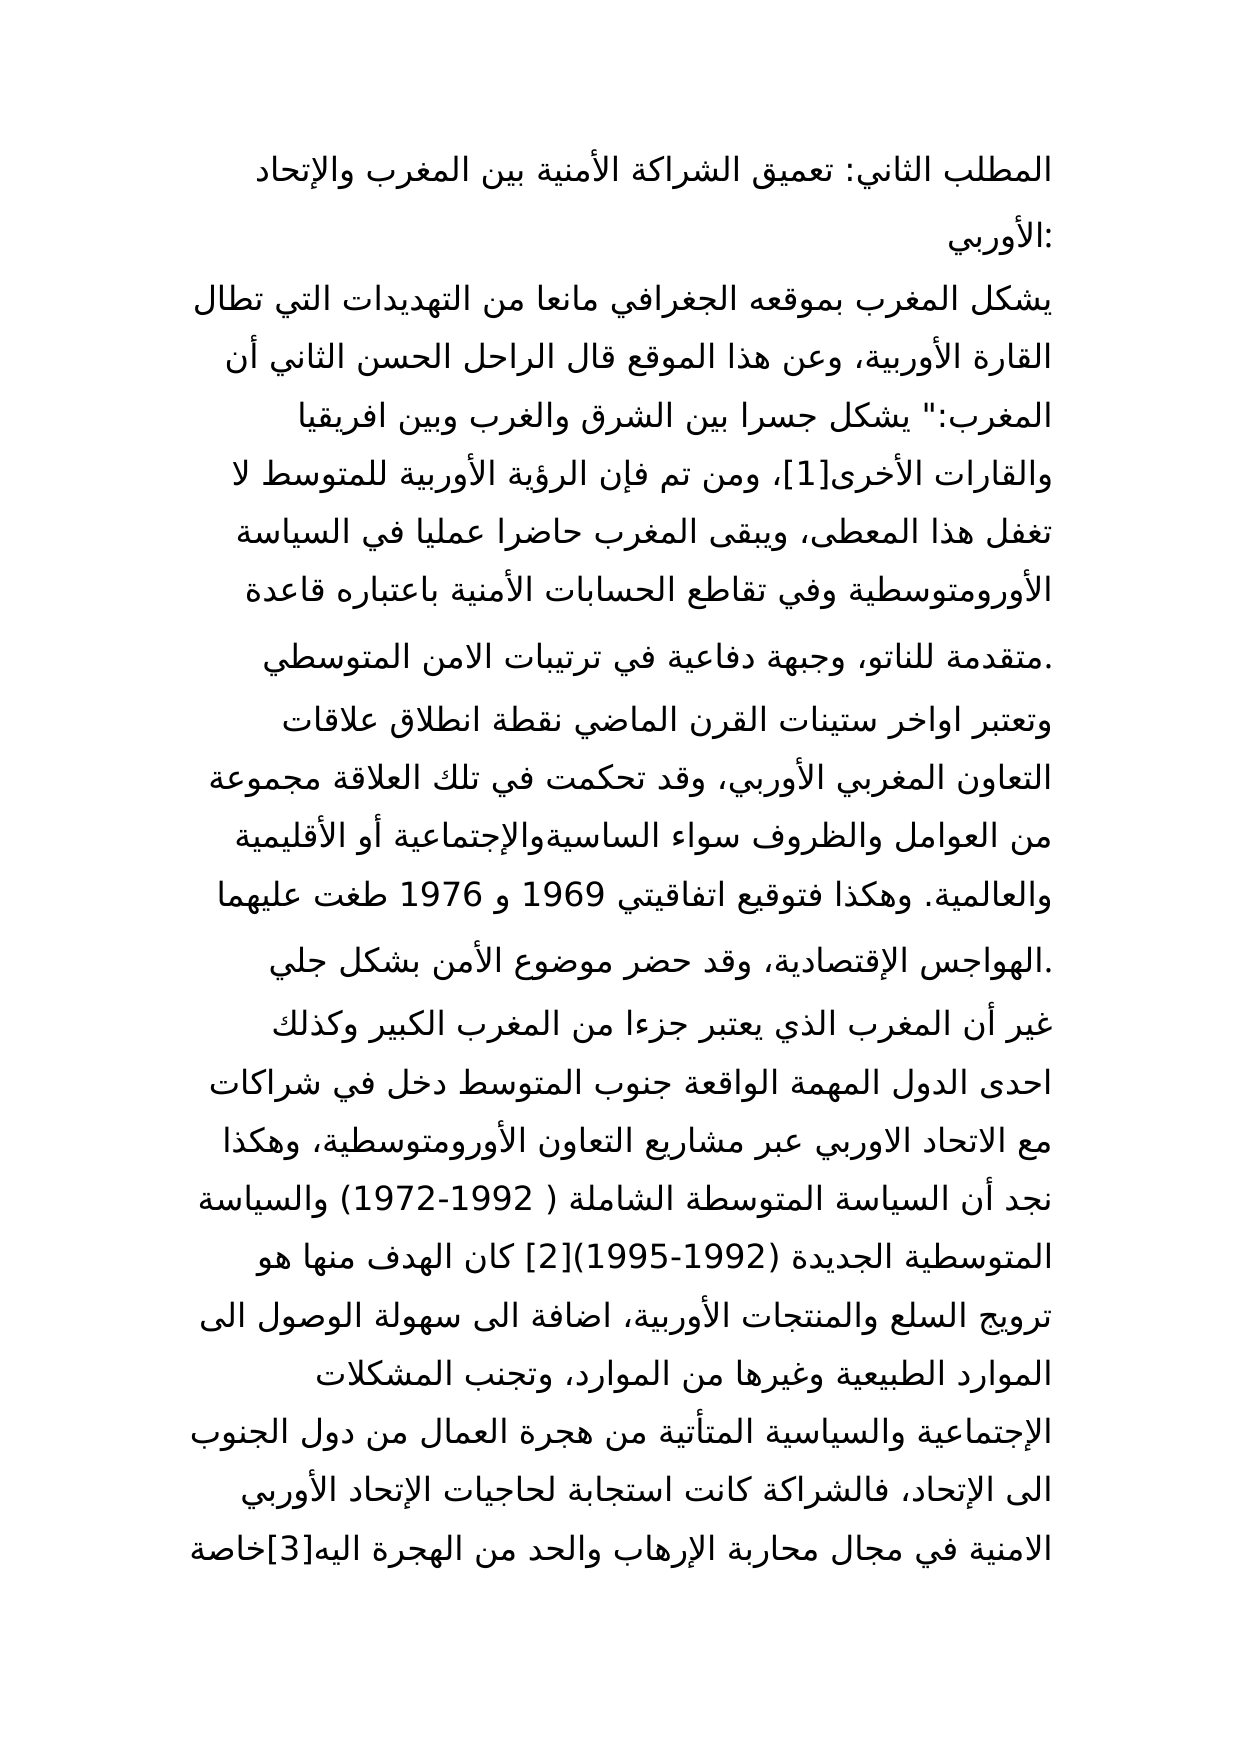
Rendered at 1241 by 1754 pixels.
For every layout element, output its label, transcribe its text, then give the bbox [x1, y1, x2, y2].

text يشكل المغرب بموقعه الجغرافي مانعا من التهديدات التي تطال القارة الأوربية، وعن هذا الموقع قال الراحل الحسن الثاني أن المغرب:" يشكل جسرا بين الشرق والغرب وبين افريقيا والقارات الأخرى[1]، ومن تم فإن الرؤية الأوربية للمتوسط لا تغفل هذا المعطى، ويبقى المغرب حاضرا عمليا في السياسة الأورومتوسطية وفي تقاطع الحسابات الأمنية باعتباره قاعدة متقدمة للناتو، وجبهة دفاعية في ترتيبات الامن المتوسطي. [187, 280, 1053, 678]
text وتعتبر اواخر ستينات القرن الماضي نقطة انطلاق علاقات التعاون المغربي الأوربي، وقد تحكمت في تلك العلاقة مجموعة من العوامل والظروف سواء الساسيةوالإجتماعية أو الأقليمية والعالمية. وهكذا فتوقيع اتفاقيتي 1969 و 1976 طغت عليهما الهواجس الإقتصادية، وقد حضر موضوع الأمن بشكل جلي. [187, 701, 1053, 982]
text المطلب الثاني: تعميق الشراكة الأمنية بين المغرب والإتحاد الأوربي: [187, 150, 1053, 257]
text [187, 1005, 1053, 1568]
